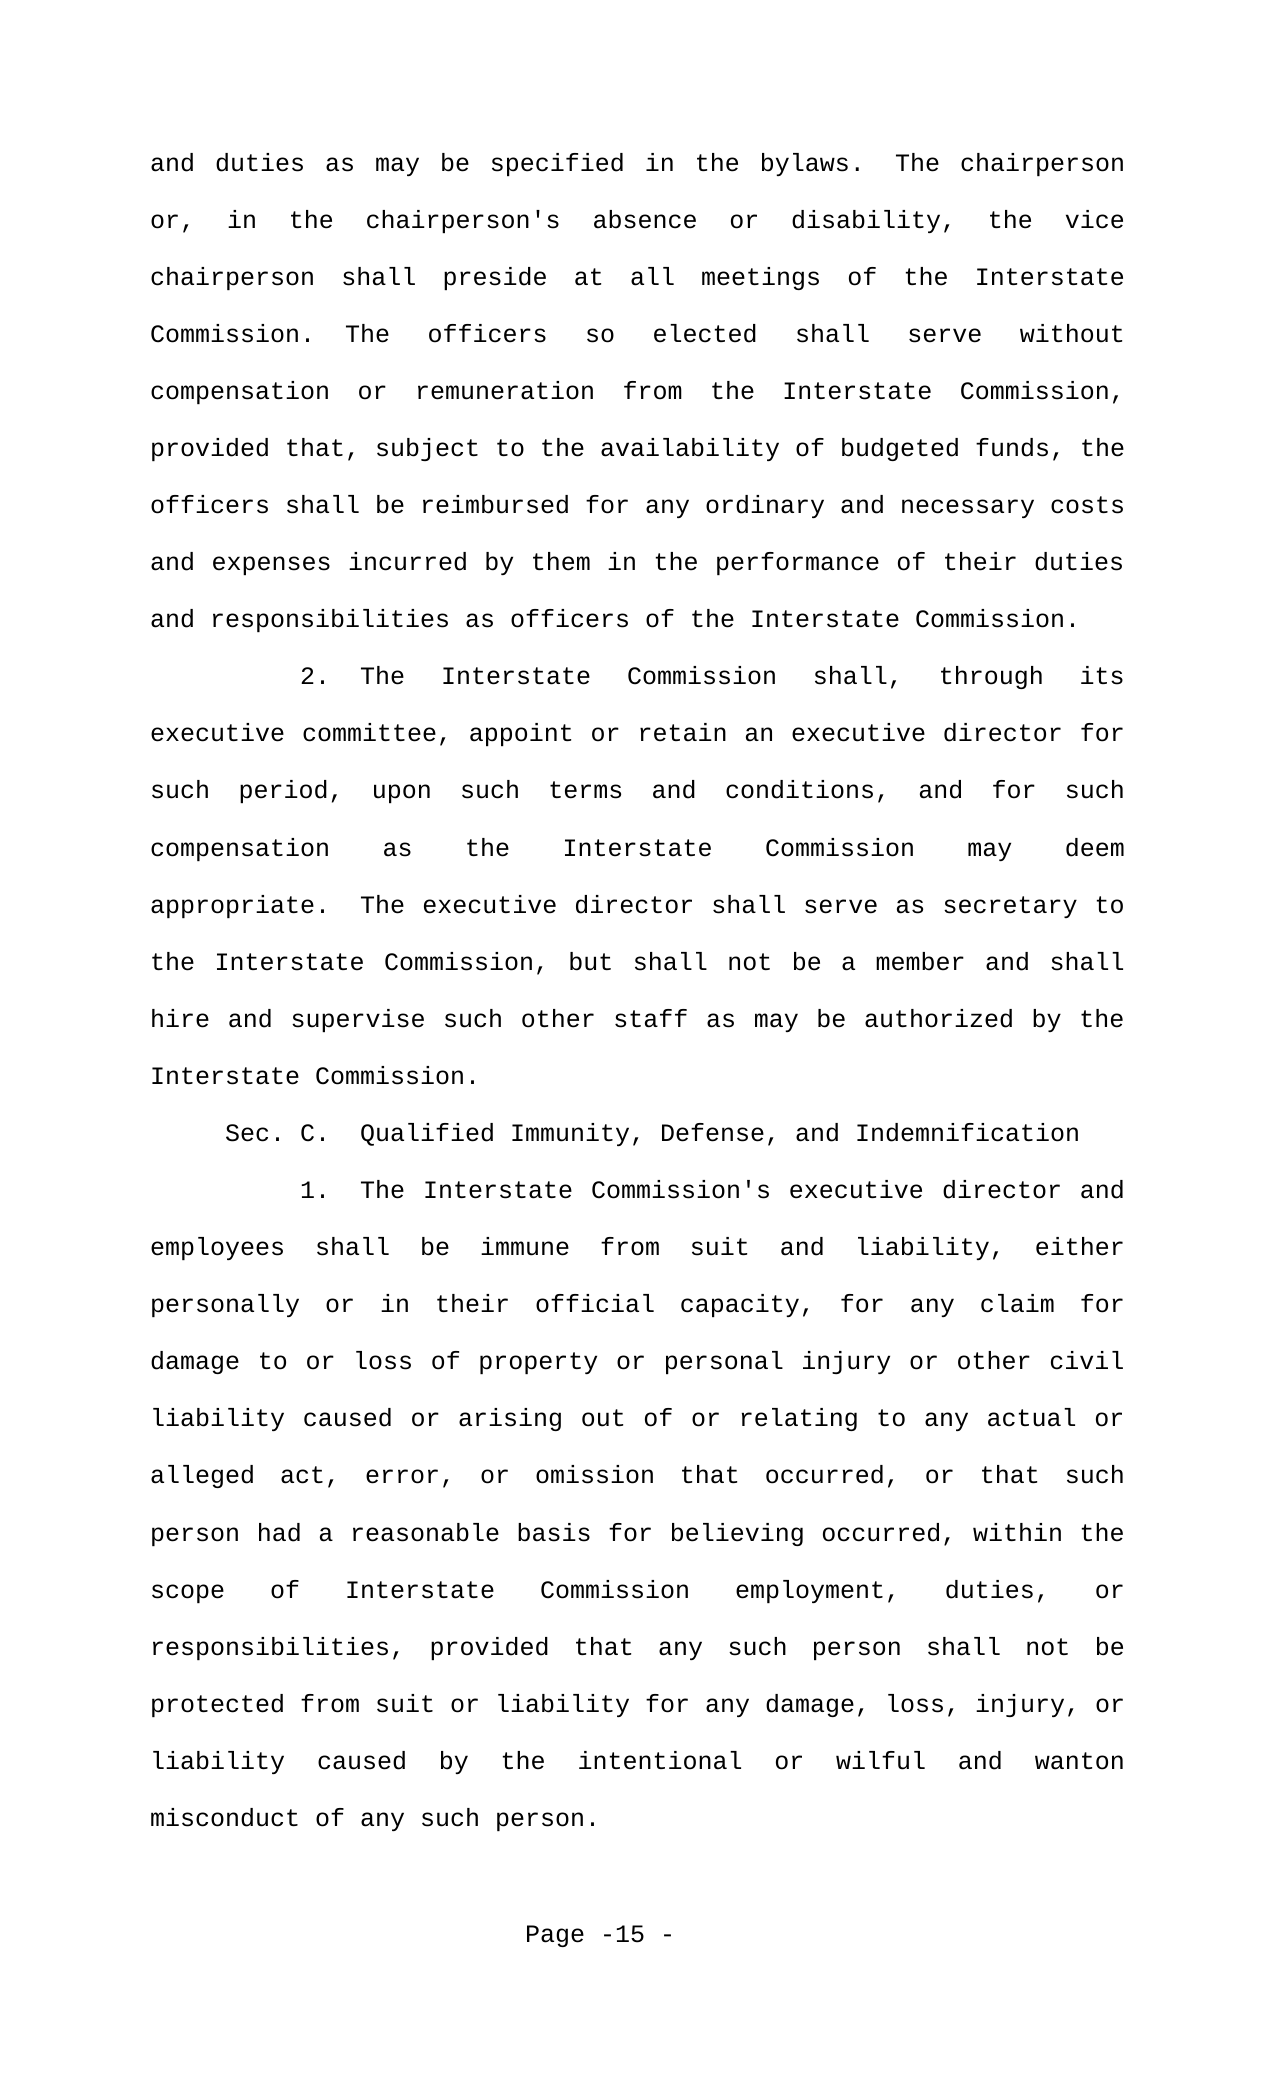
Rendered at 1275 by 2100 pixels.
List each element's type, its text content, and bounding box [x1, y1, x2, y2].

text 1. The Interstate Commission's executive director and employees shall be immune from suit and liability, either personally or in their official capacity, for any claim for damage to or loss of property or personal injury or other civil liability caused or arising out of or relating to any actual or alleged act, error, or omission that occurred, or that such person had a reasonable basis for believing occurred, within the scope of Interstate Commission employment, duties, or responsibilities, provided that any such person shall not be protected from suit or liability for any damage, loss, injury, or liability caused by the intentional or wilful and wanton misconduct of any such person. [150, 1177, 1125, 1834]
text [150, 150, 1125, 635]
text Sec. C. Qualified Immunity, Defense, and Indemnification [150, 1120, 1125, 1149]
text 2. The Interstate Commission shall, through its executive committee, appoint or retain an executive director for such period, upon such terms and conditions, and for such compensation as the Interstate Commission may deem appropriate. The executive director shall serve as secretary to the Interstate Commission, but shall not be a member and shall hire and supervise such other staff as may be authorized by the Interstate Commission. [150, 664, 1125, 1092]
